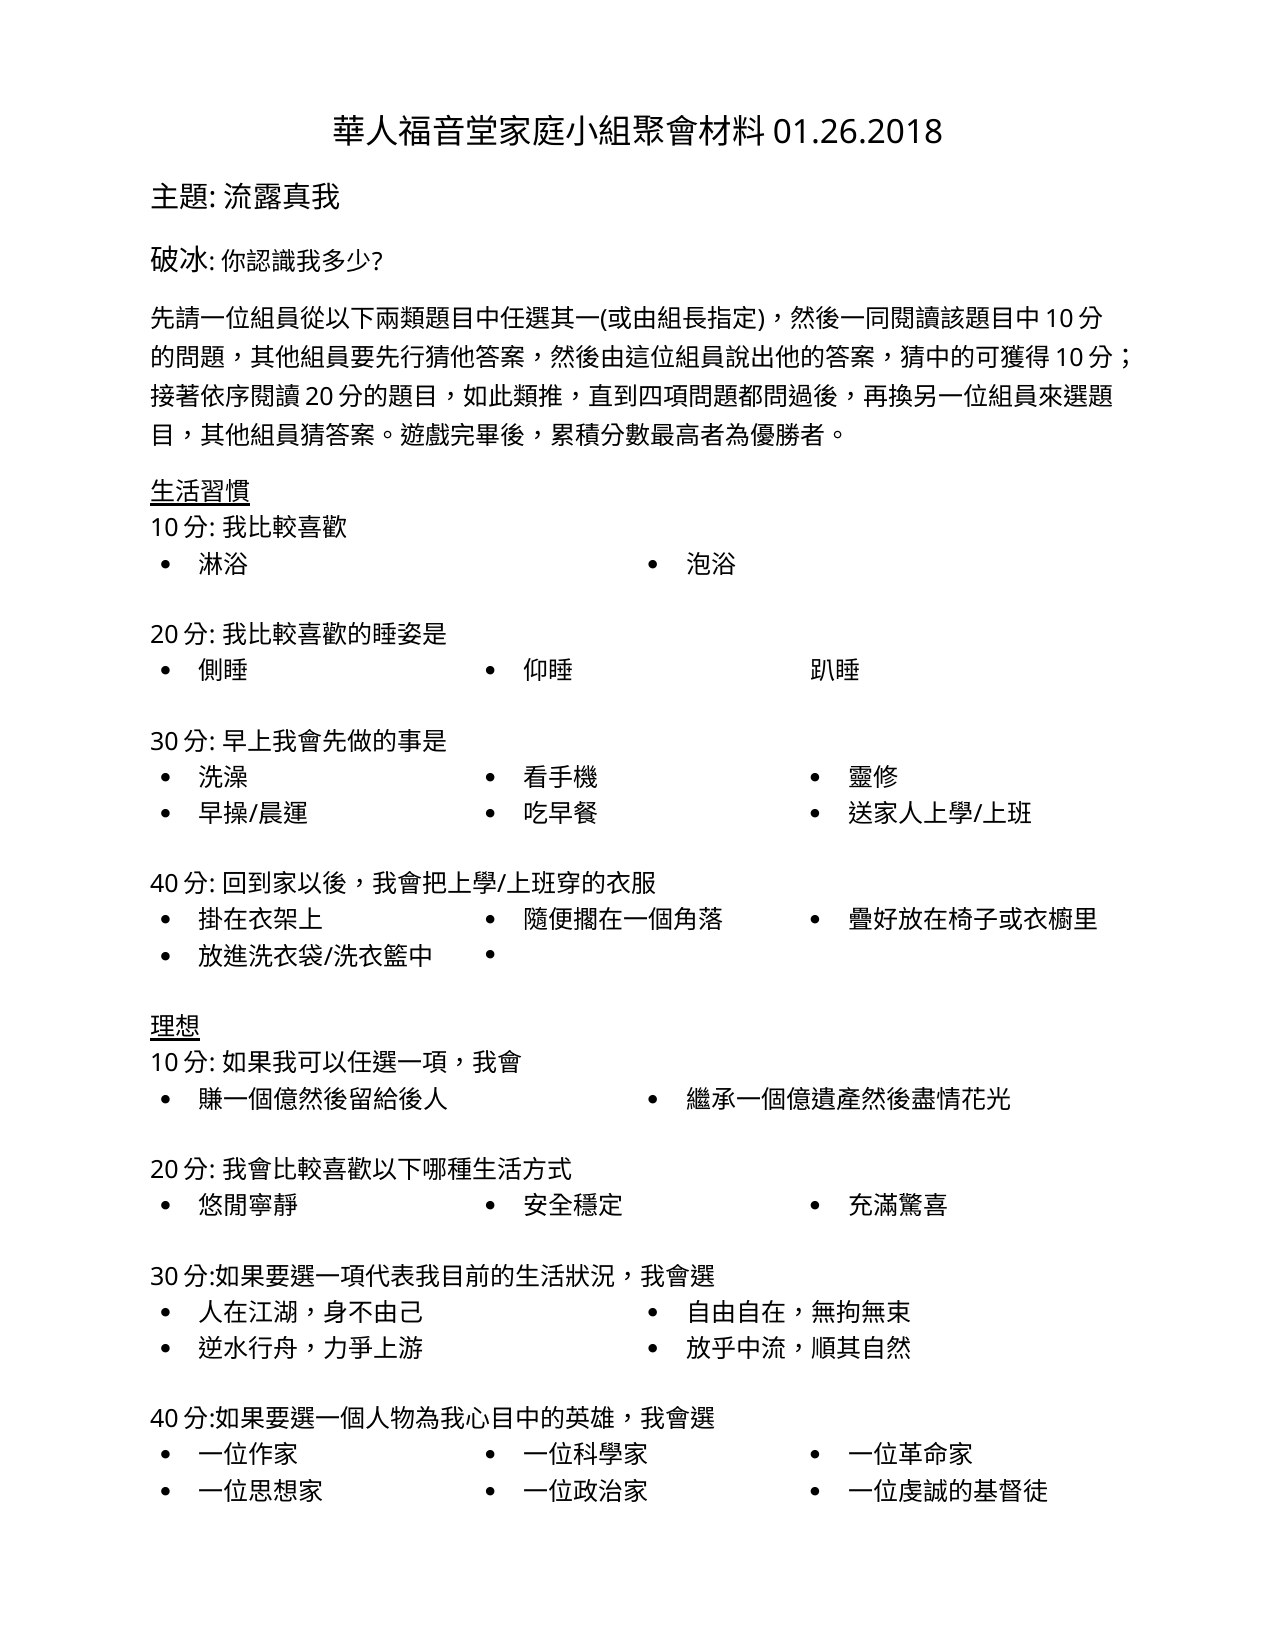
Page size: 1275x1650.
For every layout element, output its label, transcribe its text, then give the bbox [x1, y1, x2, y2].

table_header 繼承一個億遺產然後盡情花光 [637, 1079, 1124, 1115]
table_header 仰睡 [475, 651, 799, 687]
text 40分:如果要選一個人物為我心目中的英雄，我會選 [150, 1399, 1125, 1435]
text 10分: 如果我可以任選一項，我會 [150, 1043, 1125, 1079]
text 理想 [150, 1007, 1125, 1043]
text 先請一位組員從以下兩類題目中任選其一(或由組長指定)，然後一同閱讀該題目中10分的問題，其他組員要先行猜他答案，然後由這位組員說出他的答案，猜中的可獲得10分；接著依序閱讀20分的題目，如此類推，直到四項問題都問過後，再換另一位組員來選題目，其他組員猜答案。遊戲完畢後，累積分數最高者為優勝者。 [150, 299, 1125, 452]
text 20分: 我會比較喜歡以下哪種生活方式 [150, 1149, 1125, 1186]
text 30分: 早上我會先做的事是 [150, 721, 1125, 757]
table_header 隨便擱在一個角落 [475, 900, 799, 972]
table_header 一位科學家 一位政治家 [475, 1435, 799, 1507]
table_header 洗澡 早操/晨運 [150, 757, 474, 830]
table_header 自由自在，無拘無束 放乎中流，順其自然 [637, 1292, 1124, 1365]
text 10分: 我比較喜歡 [150, 508, 1125, 544]
text 40分: 回到家以後，我會把上學/上班穿的衣服 [150, 864, 1125, 900]
text 華人福音堂家庭小組聚會材料 01.26.2018 [150, 105, 1125, 153]
table_header 疊好放在椅子或衣櫥里 [799, 900, 1124, 972]
table_header 一位革命家 一位虔誠的基督徒 [799, 1435, 1124, 1507]
table_header 一位作家 一位思想家 [150, 1435, 474, 1507]
table_header 安全穩定 [475, 1186, 799, 1222]
table_header 泡浴 [637, 544, 1124, 580]
table_header 掛在衣架上 放進洗衣袋/洗衣籃中 [150, 900, 474, 972]
table_header 淋浴 [150, 544, 637, 580]
text 20分: 我比較喜歡的睡姿是 [150, 614, 1125, 651]
table_header 趴睡 [799, 651, 1124, 687]
table_header 人在江湖，身不由己 逆水行舟，力爭上游 [150, 1292, 637, 1365]
table_header 看手機 吃早餐 [475, 757, 799, 830]
text 30分:如果要選一項代表我目前的生活狀況，我會選 [150, 1256, 1125, 1292]
text 生活習慣 [150, 472, 1125, 508]
table_header 充滿驚喜 [799, 1186, 1124, 1222]
table_header 靈修 送家人上學/上班 [799, 757, 1124, 830]
table_header 側睡 [150, 651, 474, 687]
text 主題: 流露真我 [150, 174, 1125, 216]
table_header 悠閒寧靜 [150, 1186, 474, 1222]
text 破冰: 你認識我多少? [150, 236, 1125, 279]
table_header 賺一個億然後留給後人 [150, 1079, 637, 1115]
